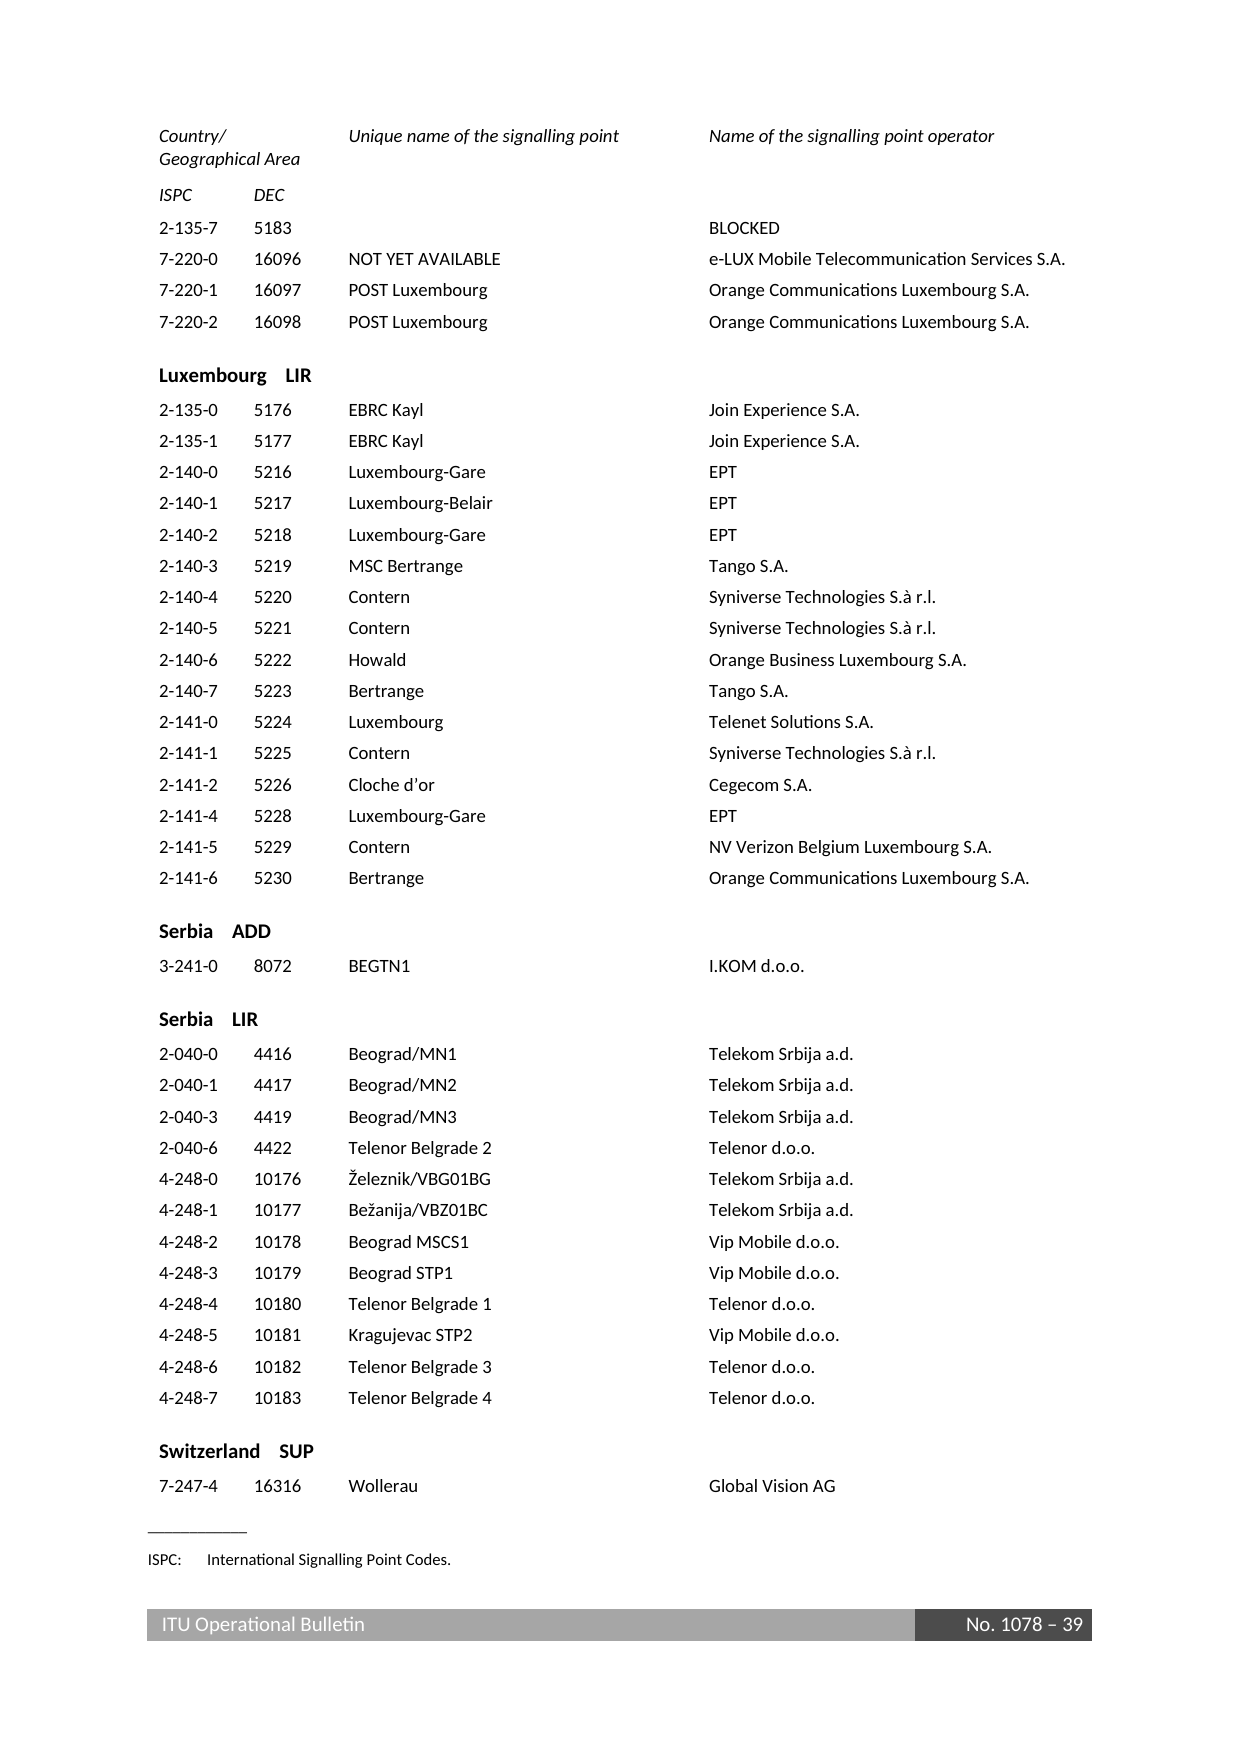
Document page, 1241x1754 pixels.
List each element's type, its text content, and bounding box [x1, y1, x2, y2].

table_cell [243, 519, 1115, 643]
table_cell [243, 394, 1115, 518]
text ISPC: International Signalling Point Codes. [148, 1549, 1092, 1570]
text ____________ [148, 1515, 1092, 1543]
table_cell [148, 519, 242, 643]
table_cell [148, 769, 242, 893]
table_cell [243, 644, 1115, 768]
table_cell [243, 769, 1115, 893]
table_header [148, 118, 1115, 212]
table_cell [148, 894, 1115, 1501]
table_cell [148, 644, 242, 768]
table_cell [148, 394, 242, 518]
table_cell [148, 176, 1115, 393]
